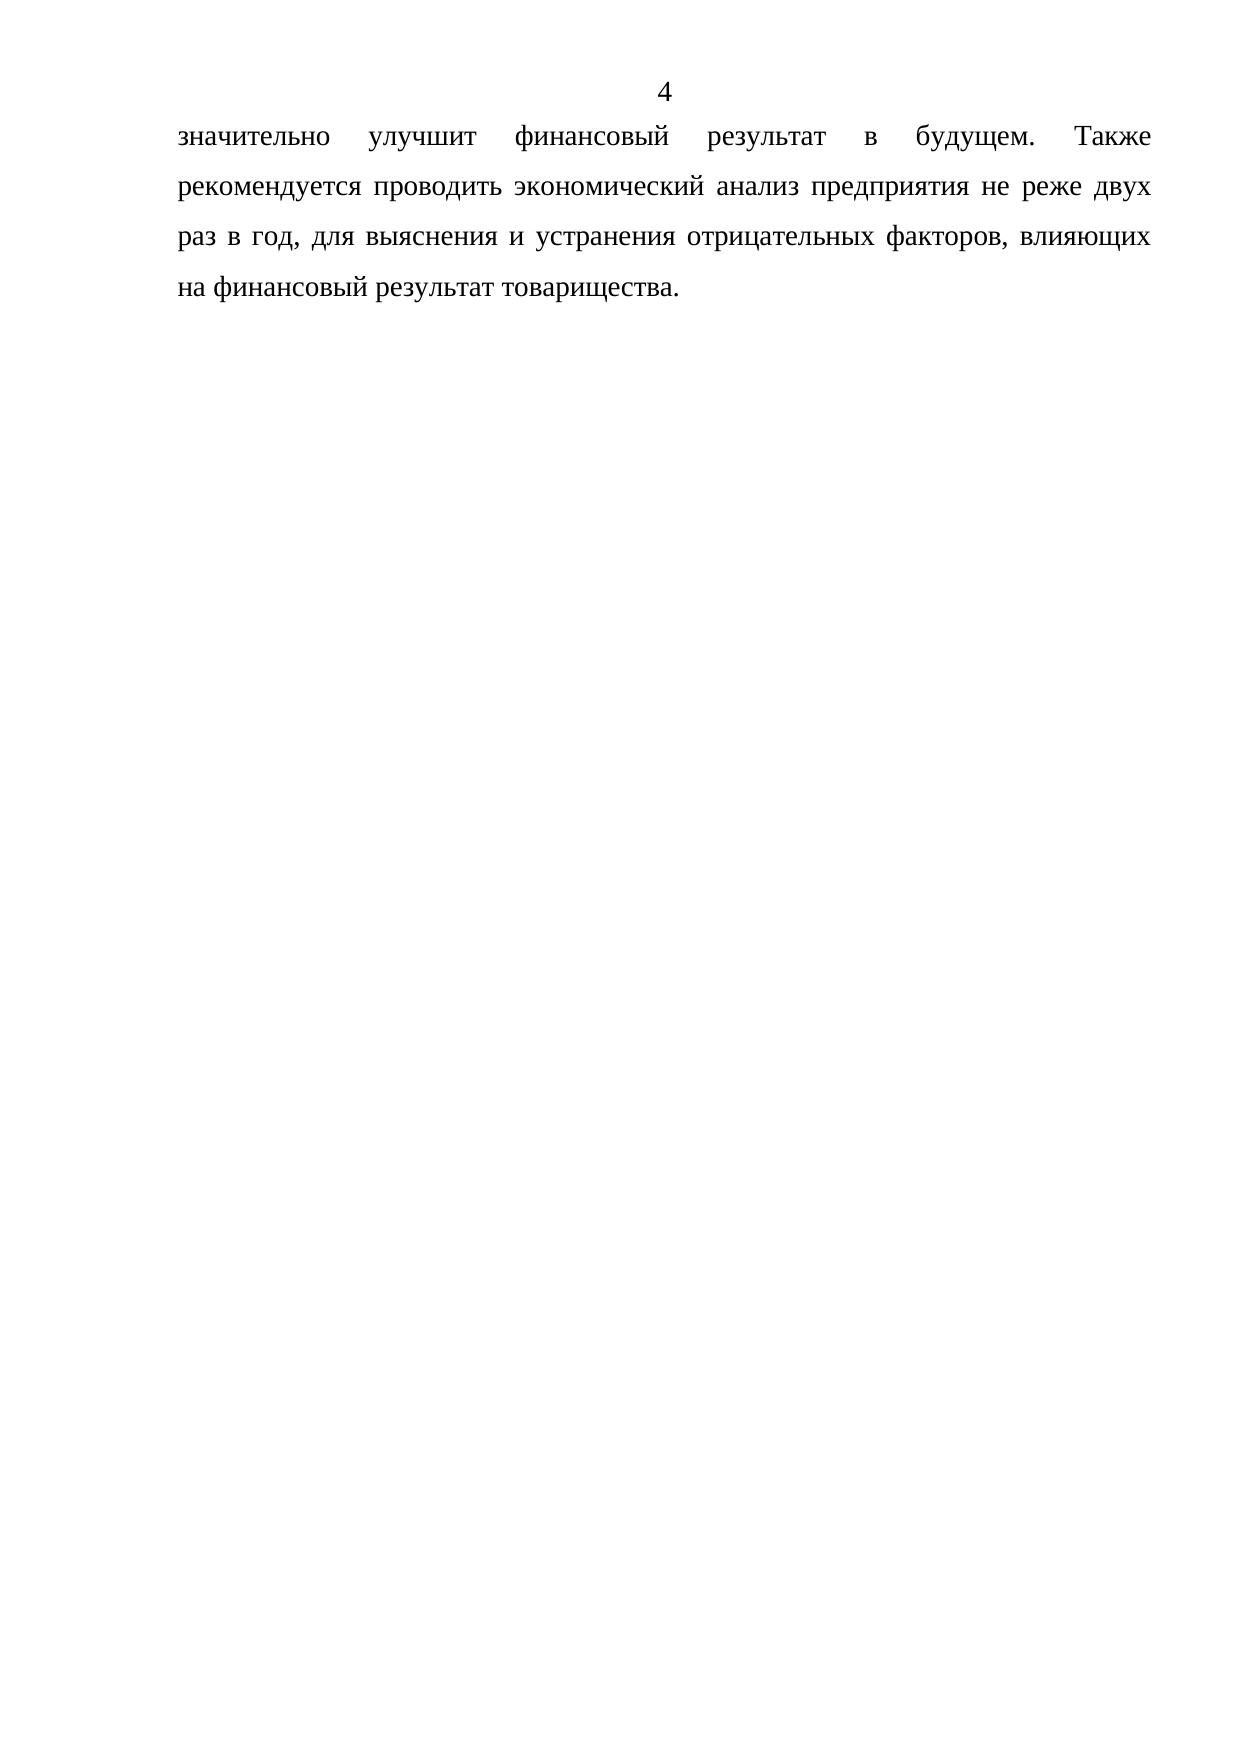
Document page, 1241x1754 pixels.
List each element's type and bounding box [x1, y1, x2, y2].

text [177, 118, 1152, 303]
